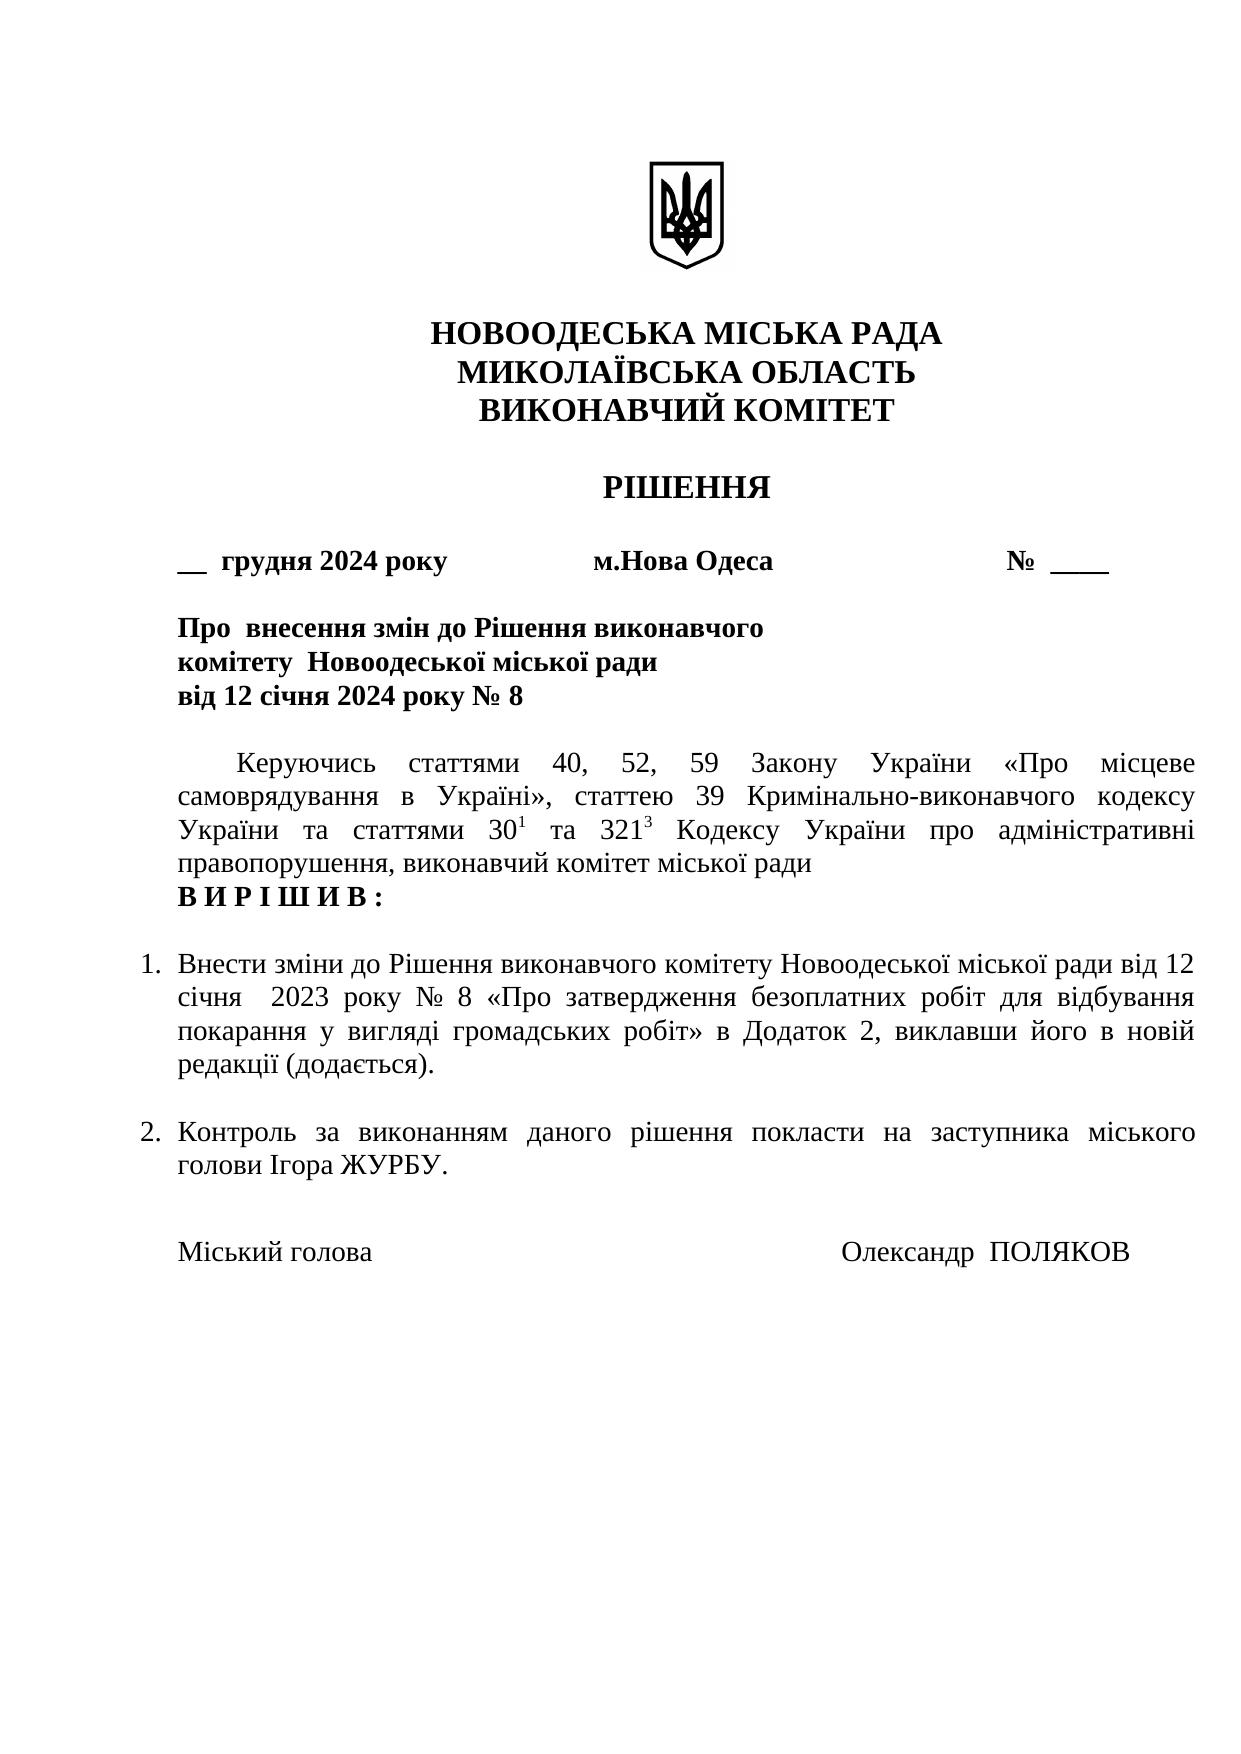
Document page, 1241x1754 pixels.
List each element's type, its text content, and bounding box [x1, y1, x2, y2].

text МИКОЛАЇВСЬКА ОБЛАСТЬ [177, 352, 1196, 390]
text Керуючись статтями 40, 52, 59 Закону України «Про місцеве самоврядування в Україні», статтею 39 Кримінально-виконавчого кодексу України та статтями 301 та 3213 Кодексу України про адміністративні правопорушення, виконавчий комітет міської ради [177, 745, 1196, 879]
text НОВООДЕСЬКА МІСЬКА РАДА [177, 313, 1196, 352]
text В И Р І Ш И В : [177, 879, 1196, 912]
text ВИКОНАВЧИЙ КОМІТЕТ [177, 390, 1196, 428]
text від 12 січня 2024 року № 8 [177, 678, 1196, 711]
list Внести зміни до Рішення виконавчого комітету Новоодеської міської ради від 12 січня 2023 року № 8 «Про затвердження безоплатних робіт для відбування покарання у вигляді громадських робіт» в Додаток 2, виклавши його в новій редакції (додається). [140, 946, 1196, 1080]
text РІШЕННЯ [177, 467, 1196, 505]
text __ грудня 2024 року м.Нова Одеса № ____ [177, 543, 1196, 577]
text Міський голова Олександр ПОЛЯКОВ [177, 1234, 1196, 1267]
text Про внесення змін до Рішення виконавчого [177, 611, 1196, 644]
text комітету Новоодеської міської ради [177, 644, 1196, 678]
list Контроль за виконанням даного рішення покласти на заступника міського голови Ігора ЖУРБУ. [140, 1114, 1196, 1181]
picture [635, 156, 739, 276]
